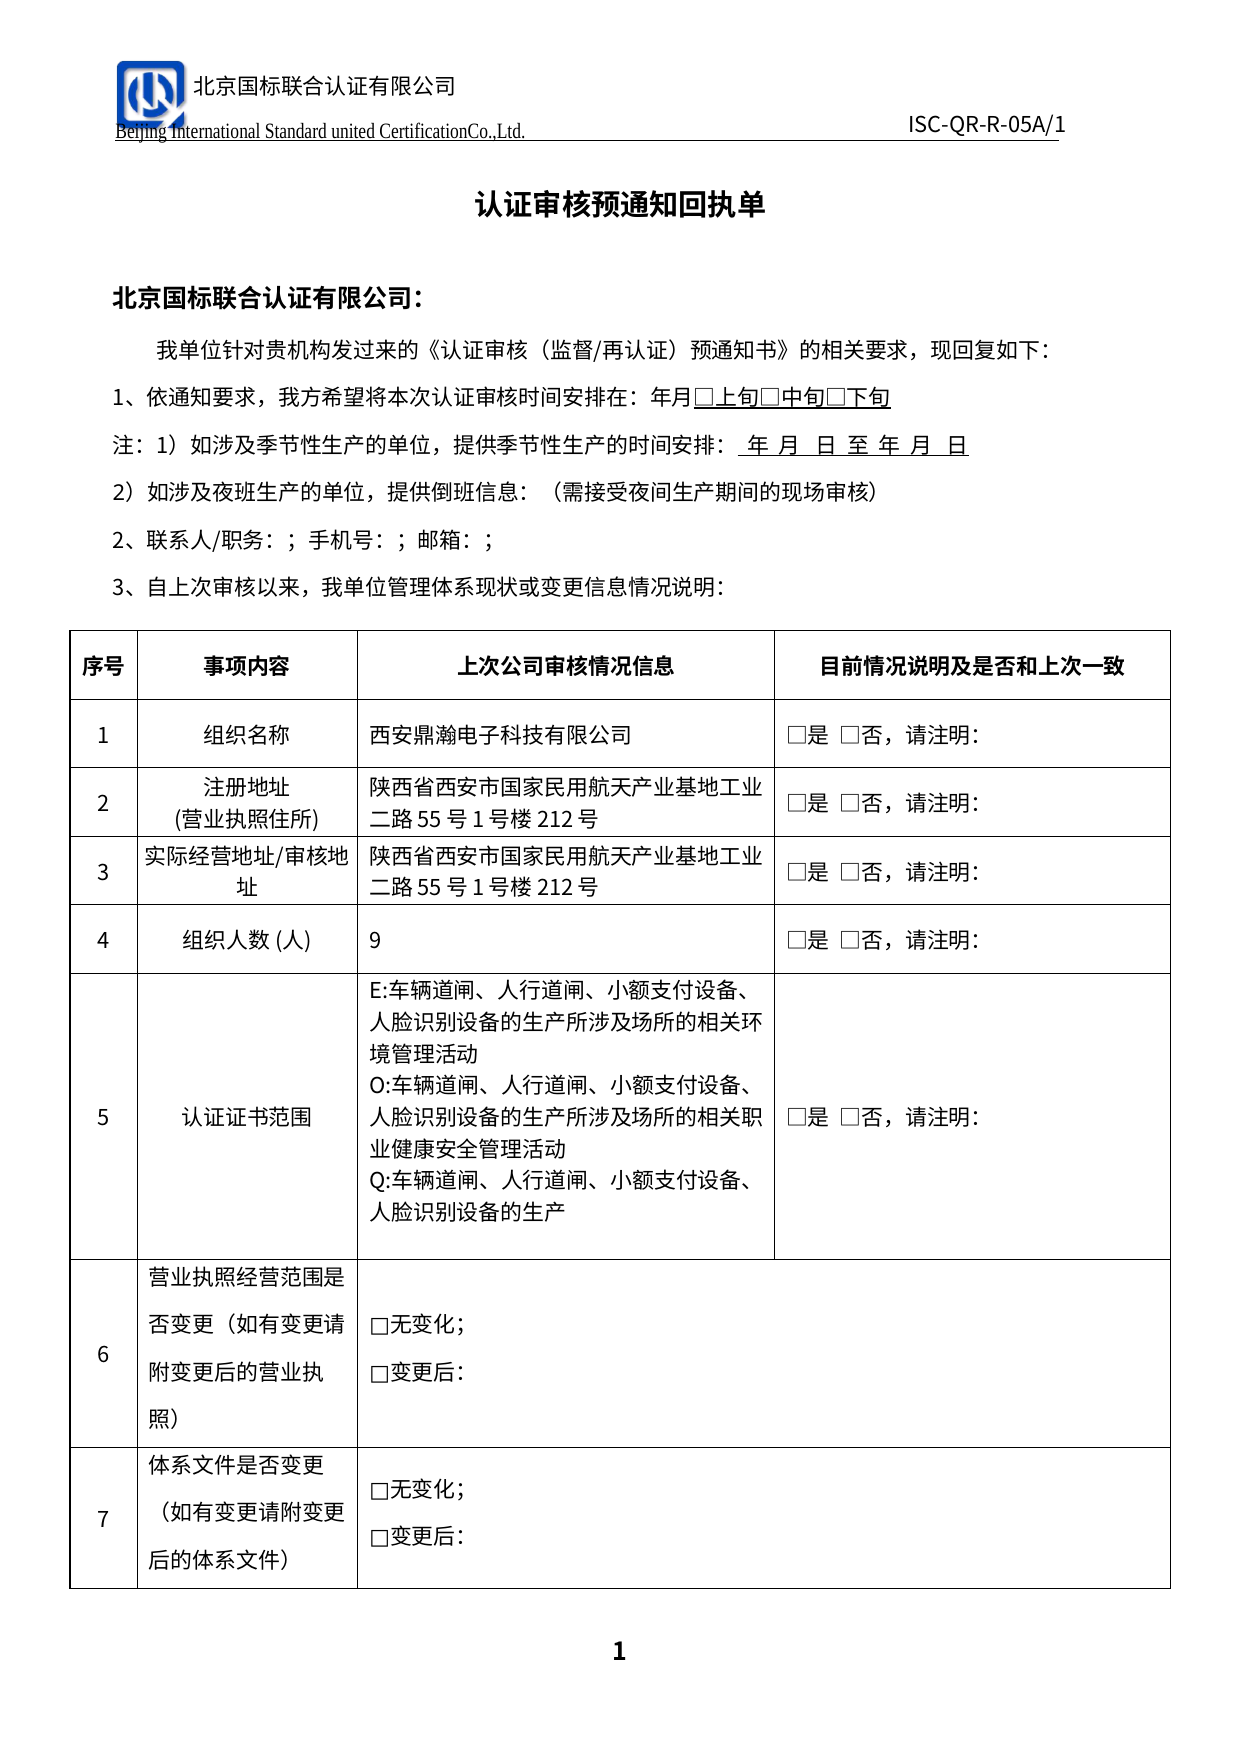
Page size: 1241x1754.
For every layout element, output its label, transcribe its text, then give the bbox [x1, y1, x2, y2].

table_cell □是 □否，请注明： [775, 905, 1170, 972]
table_cell 6 [71, 1260, 137, 1447]
table_cell 体系文件是否变更（如有变更请附变更后的体系文件） [138, 1448, 357, 1588]
table_cell 认证证书范围 [138, 974, 357, 1258]
table_cell 2 [71, 768, 137, 836]
table_cell □无变化； □变更后： [358, 1260, 1170, 1447]
table_header 目前情况说明及是否和上次一致 [775, 631, 1170, 699]
text 我单位针对贵机构发过来的《认证审核（监督/再认证）预通知书》的相关要求，现回复如下： [112, 333, 1128, 364]
table_cell 5 [71, 974, 137, 1258]
table_cell 注册地址 (营业执照住所) [138, 768, 357, 836]
text 2）如涉及夜班生产的单位，提供倒班信息：（需接受夜间生产期间的现场审核） [112, 475, 1128, 507]
table_cell 4 [71, 905, 137, 972]
table_cell 3 [71, 837, 137, 904]
table_cell 9 [358, 905, 774, 972]
table_header 上次公司审核情况信息 [358, 631, 774, 699]
text 1、依通知要求，我方希望将本次认证审核时间安排在：年月□上旬□中旬□下旬 [112, 380, 1128, 412]
table_cell E:车辆道闸、人行道闸、小额支付设备、人脸识别设备的生产所涉及场所的相关环境管理活动 O:车辆道闸、人行道闸、小额支付设备、人脸识别设备的生产所涉及场所的相关职业健康安全管理活动 Q:车辆道闸、人行道闸、小额支付设备、人脸识别设备的生产 [358, 974, 774, 1258]
text 3、自上次审核以来，我单位管理体系现状或变更信息情况说明： [112, 570, 1128, 602]
text 北京国标联合认证有限公司： [112, 278, 1128, 314]
text 认证审核预通知回执单 [112, 182, 1128, 224]
table_cell □是 □否，请注明： [775, 768, 1170, 836]
table_cell 组织名称 [138, 700, 357, 767]
table_header 事项内容 [138, 631, 357, 699]
table_cell 实际经营地址/审核地址 [138, 837, 357, 904]
table_header 序号 [71, 631, 137, 699]
table_cell □是 □否，请注明： [775, 974, 1170, 1258]
table_cell □是 □否，请注明： [775, 837, 1170, 904]
table_cell 陕西省西安市国家民用航天产业基地工业二路55号1号楼212号 [358, 768, 774, 836]
picture [115, 59, 189, 133]
table_cell □无变化； □变更后： [358, 1448, 1170, 1588]
table_cell 1 [71, 700, 137, 767]
table_cell 组织人数 (人) [138, 905, 357, 972]
text 2、联系人/职务：；手机号：；邮箱：； [112, 523, 1128, 554]
table_cell 西安鼎瀚电子科技有限公司 [358, 700, 774, 767]
text 注：1）如涉及季节性生产的单位，提供季节性生产的时间安排： 年 月 日 至 年 月 日 [112, 428, 1128, 459]
table_cell 7 [71, 1448, 137, 1588]
table_cell 营业执照经营范围是否变更（如有变更请附变更后的营业执照） [138, 1260, 357, 1447]
table_cell 陕西省西安市国家民用航天产业基地工业二路55号1号楼212号 [358, 837, 774, 904]
table_cell □是 □否，请注明： [775, 700, 1170, 767]
